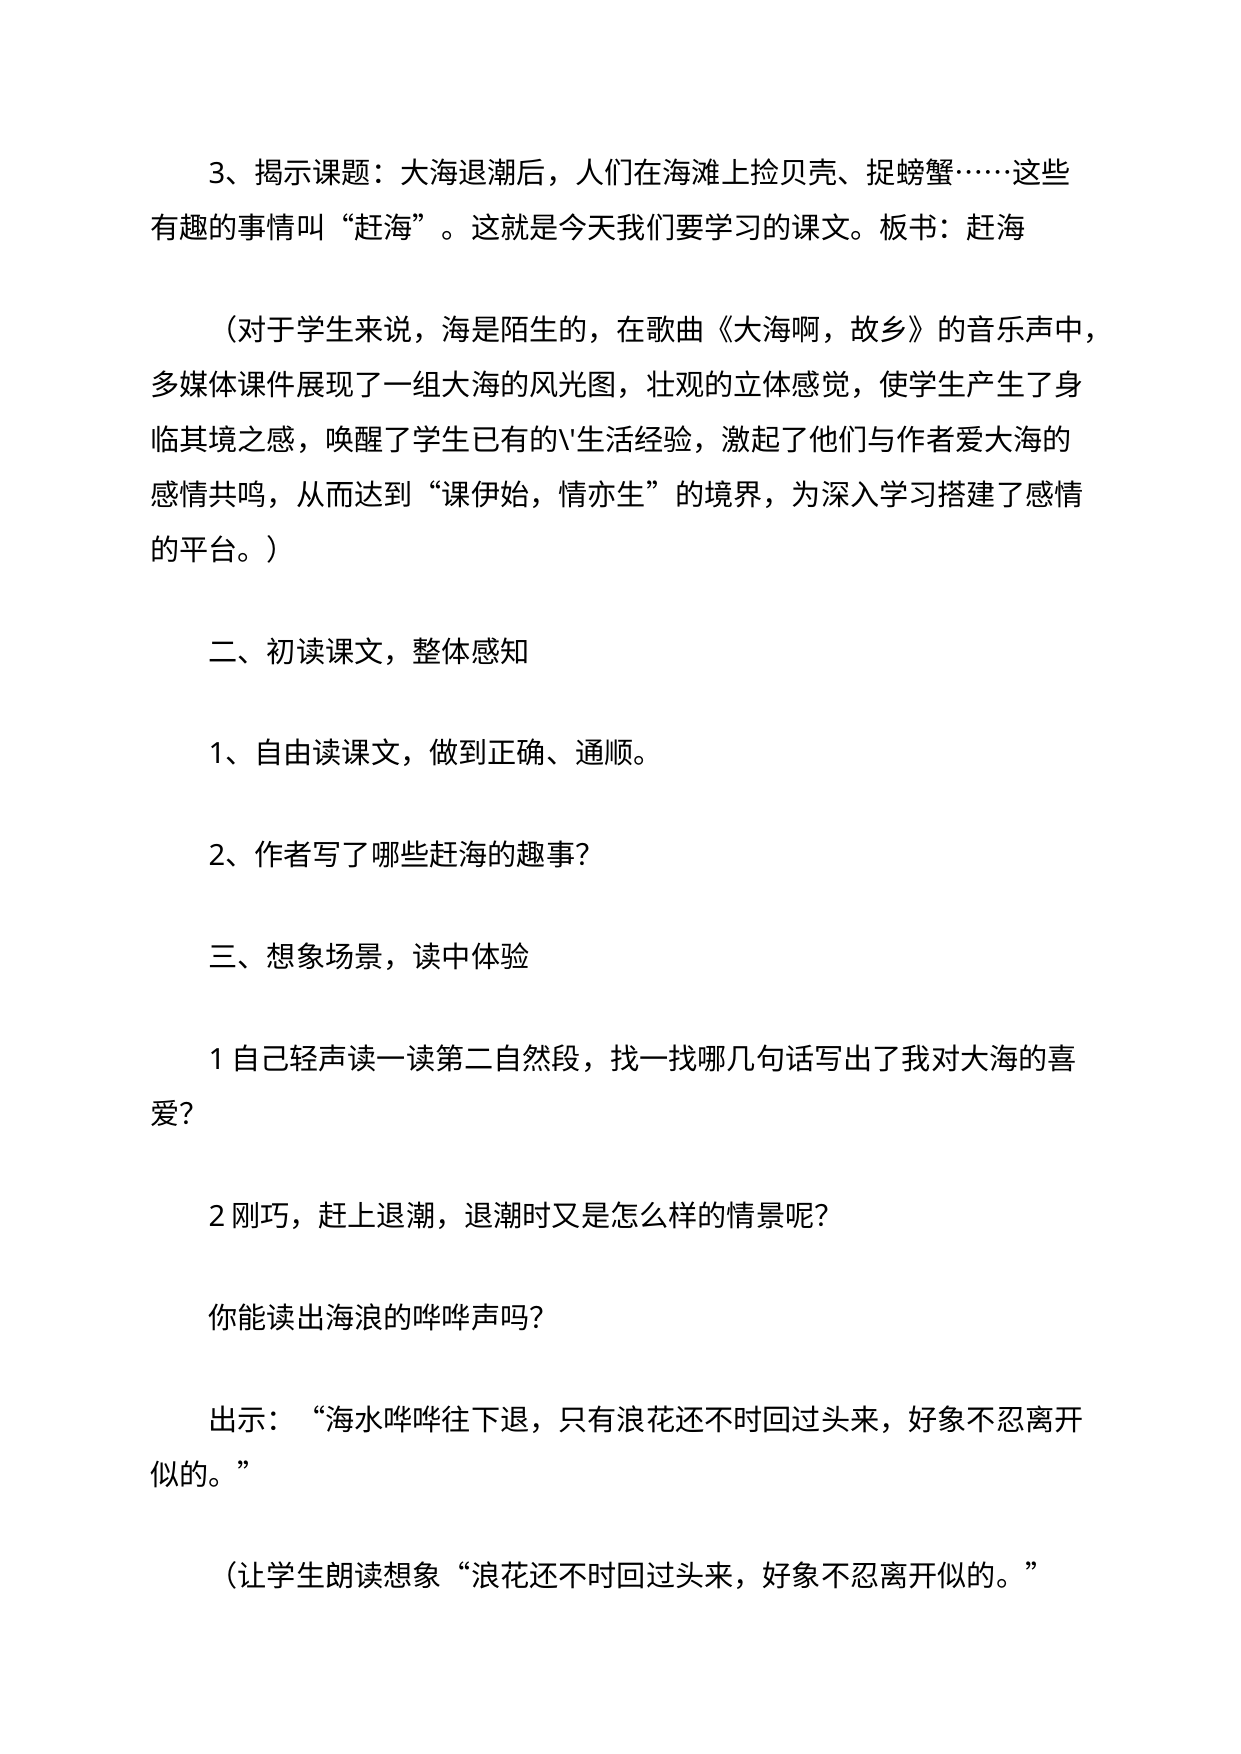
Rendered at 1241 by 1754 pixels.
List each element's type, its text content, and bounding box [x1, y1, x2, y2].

text 1、自由读课文，做到正确、通顺。 [150, 730, 1090, 772]
text （对于学生来说，海是陌生的，在歌曲《大海啊，故乡》的音乐声中，多媒体课件展现了一组大海的风光图，壮观的立体感觉，使学生产生了身临其境之感，唤醒了学生已有的\'生活经验，激起了他们与作者爱大海的感情共鸣，从而达到“课伊始，情亦生”的境界，为深入学习搭建了感情的平台。） [150, 307, 1090, 569]
text 2、作者写了哪些赶海的趣事？ [150, 832, 1090, 874]
text 你能读出海浪的哗哗声吗？ [150, 1294, 1090, 1337]
text 出示：“海水哗哗往下退，只有浪花还不时回过头来，好象不忍离开似的。” [150, 1396, 1090, 1493]
text 2刚巧，赶上退潮，退潮时又是怎么样的情景呢？ [150, 1192, 1090, 1235]
text 二、初读课文，整体感知 [150, 628, 1090, 671]
text 3、揭示课题：大海退潮后，人们在海滩上捡贝壳、捉螃蟹……这些有趣的事情叫“赶海”。这就是今天我们要学习的课文。板书：赶海 [150, 150, 1090, 247]
text 三、想象场景，读中体验 [150, 934, 1090, 976]
text 1自己轻声读一读第二自然段，找一找哪几句话写出了我对大海的喜爱？ [150, 1036, 1090, 1133]
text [150, 1553, 1090, 1595]
